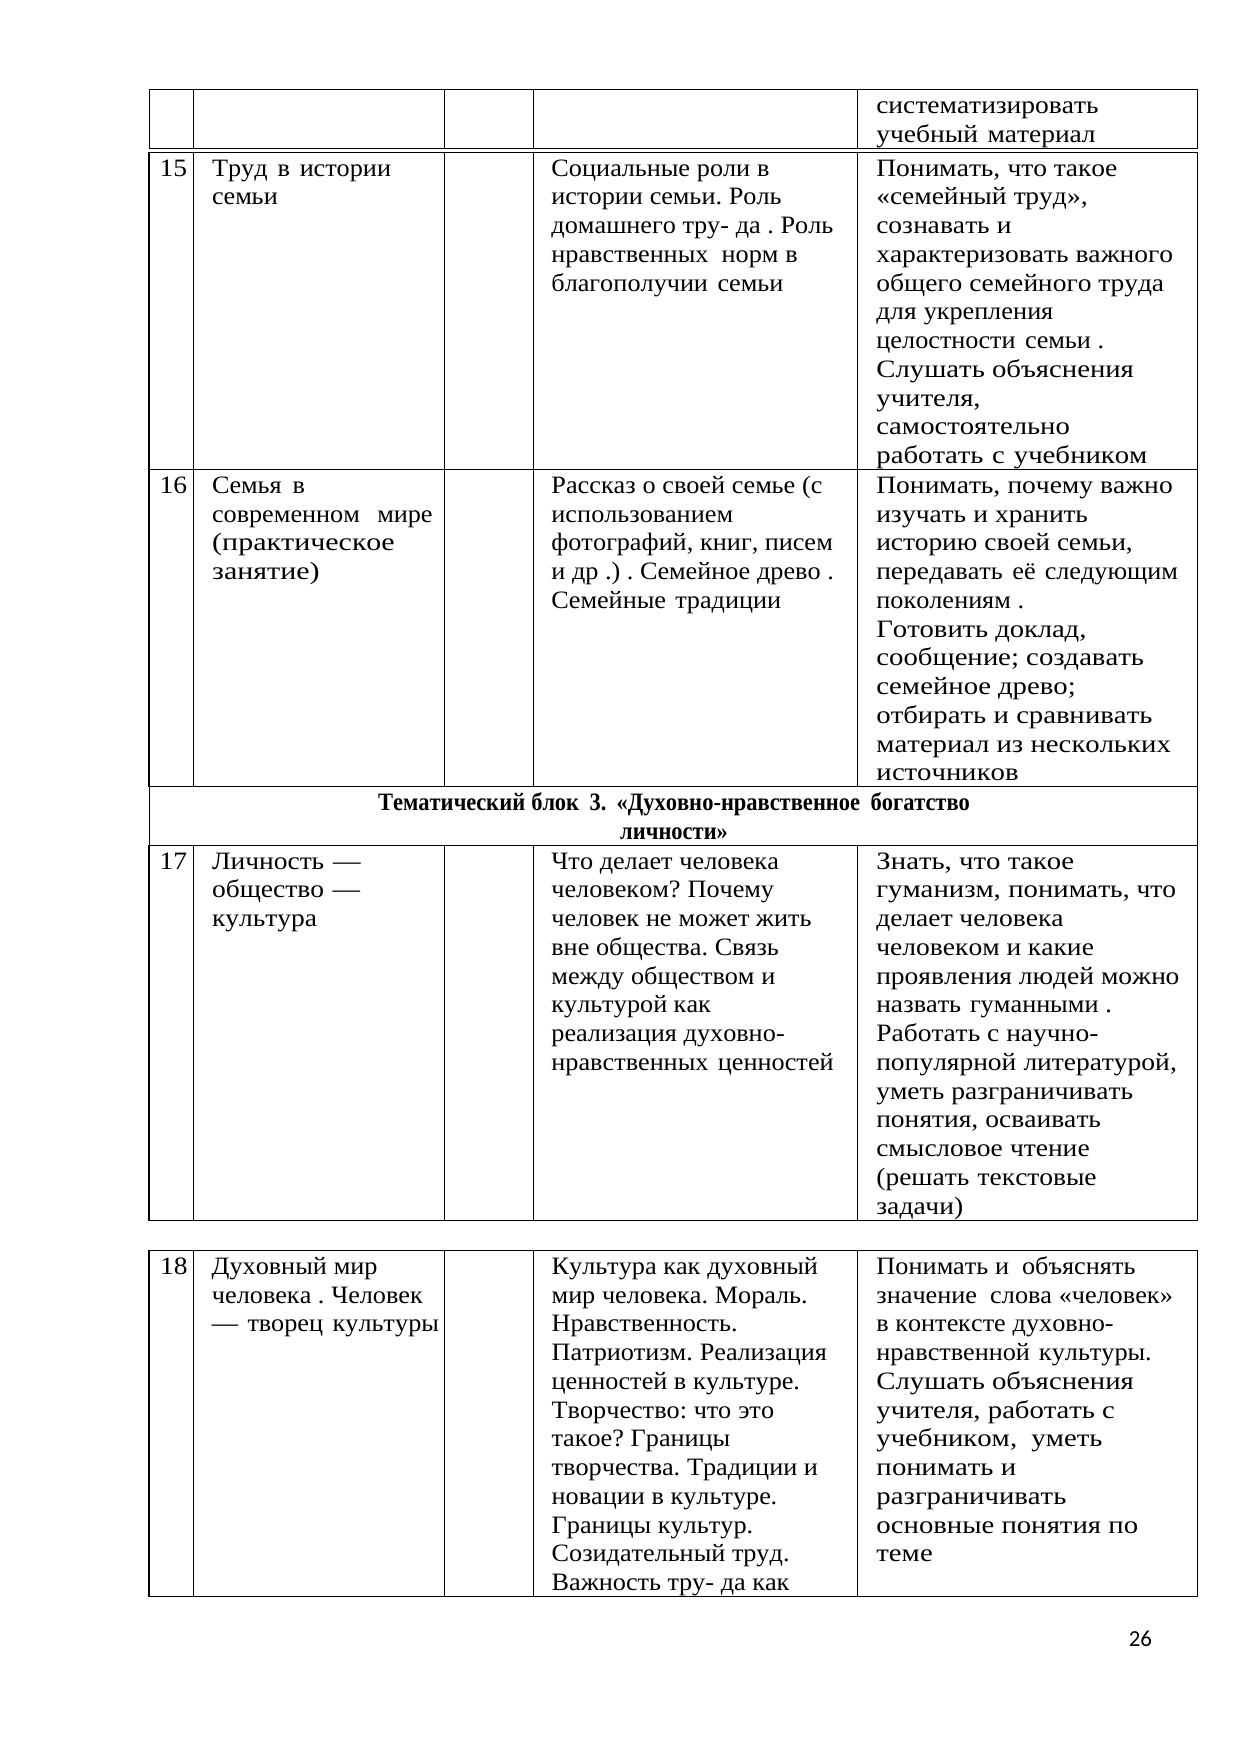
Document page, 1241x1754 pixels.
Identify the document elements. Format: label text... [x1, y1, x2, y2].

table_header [858, 1251, 1197, 1596]
table_cell Рассказ о своей семье (с использованием фотографий, книг, писем и др .) . Семейное древо . Семейные традиции [534, 470, 857, 786]
table_header 15 [150, 153, 193, 469]
table_cell [445, 90, 533, 148]
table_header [194, 1251, 444, 1596]
table_cell 14 [150, 90, 193, 148]
table_cell 17 [150, 846, 193, 1219]
table_cell 16 [150, 470, 193, 786]
table_cell Понимать, почему важно изучать и хранить историю своей семьи, передавать её следующим поколениям . Готовить доклад, сообщение; создавать семейное древо; отбирать и сравнивать материал из нескольких источников [858, 470, 1197, 786]
table_cell Знать, что такое гуманизм, понимать, что делает человека человеком и какие проявления людей можно назвать гуманными . Работать с научно-популярной литературой, уметь разграничивать понятия, осваивать смысловое чтение (решать текстовые задачи) [858, 846, 1197, 1219]
table_header [445, 153, 533, 469]
table_cell Семья в современном мире (практическое занятие) [194, 470, 444, 786]
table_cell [858, 90, 1197, 148]
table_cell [194, 90, 444, 148]
table_cell Что делает человека человеком? Почему человек не может жить вне общества. Связь между обществом и культурой как реализация духовно- нравственных ценностей [534, 846, 857, 1219]
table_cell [534, 90, 857, 148]
table_header Социальные роли в истории семьи. Роль домашнего тру- да . Роль нравственных норм в благополучии семьи [534, 153, 857, 469]
table_header Понимать, что такое «семейный труд», сознавать и характеризовать важного общего семейного труда для укрепления целостности семьи . Слушать объяснения учителя, самостоятельно работать с учебником [858, 153, 1197, 469]
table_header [534, 1251, 857, 1596]
table_cell Личность — общество — культура [194, 846, 444, 1219]
table_header [445, 1251, 533, 1596]
table_cell Тематический блок 3. «Духовно-нравственное богатство личности» [150, 787, 1197, 845]
table_cell [445, 470, 533, 786]
table_header Труд в истории семьи [194, 153, 444, 469]
table_header 18 [150, 1251, 193, 1596]
table_cell [445, 846, 533, 1219]
